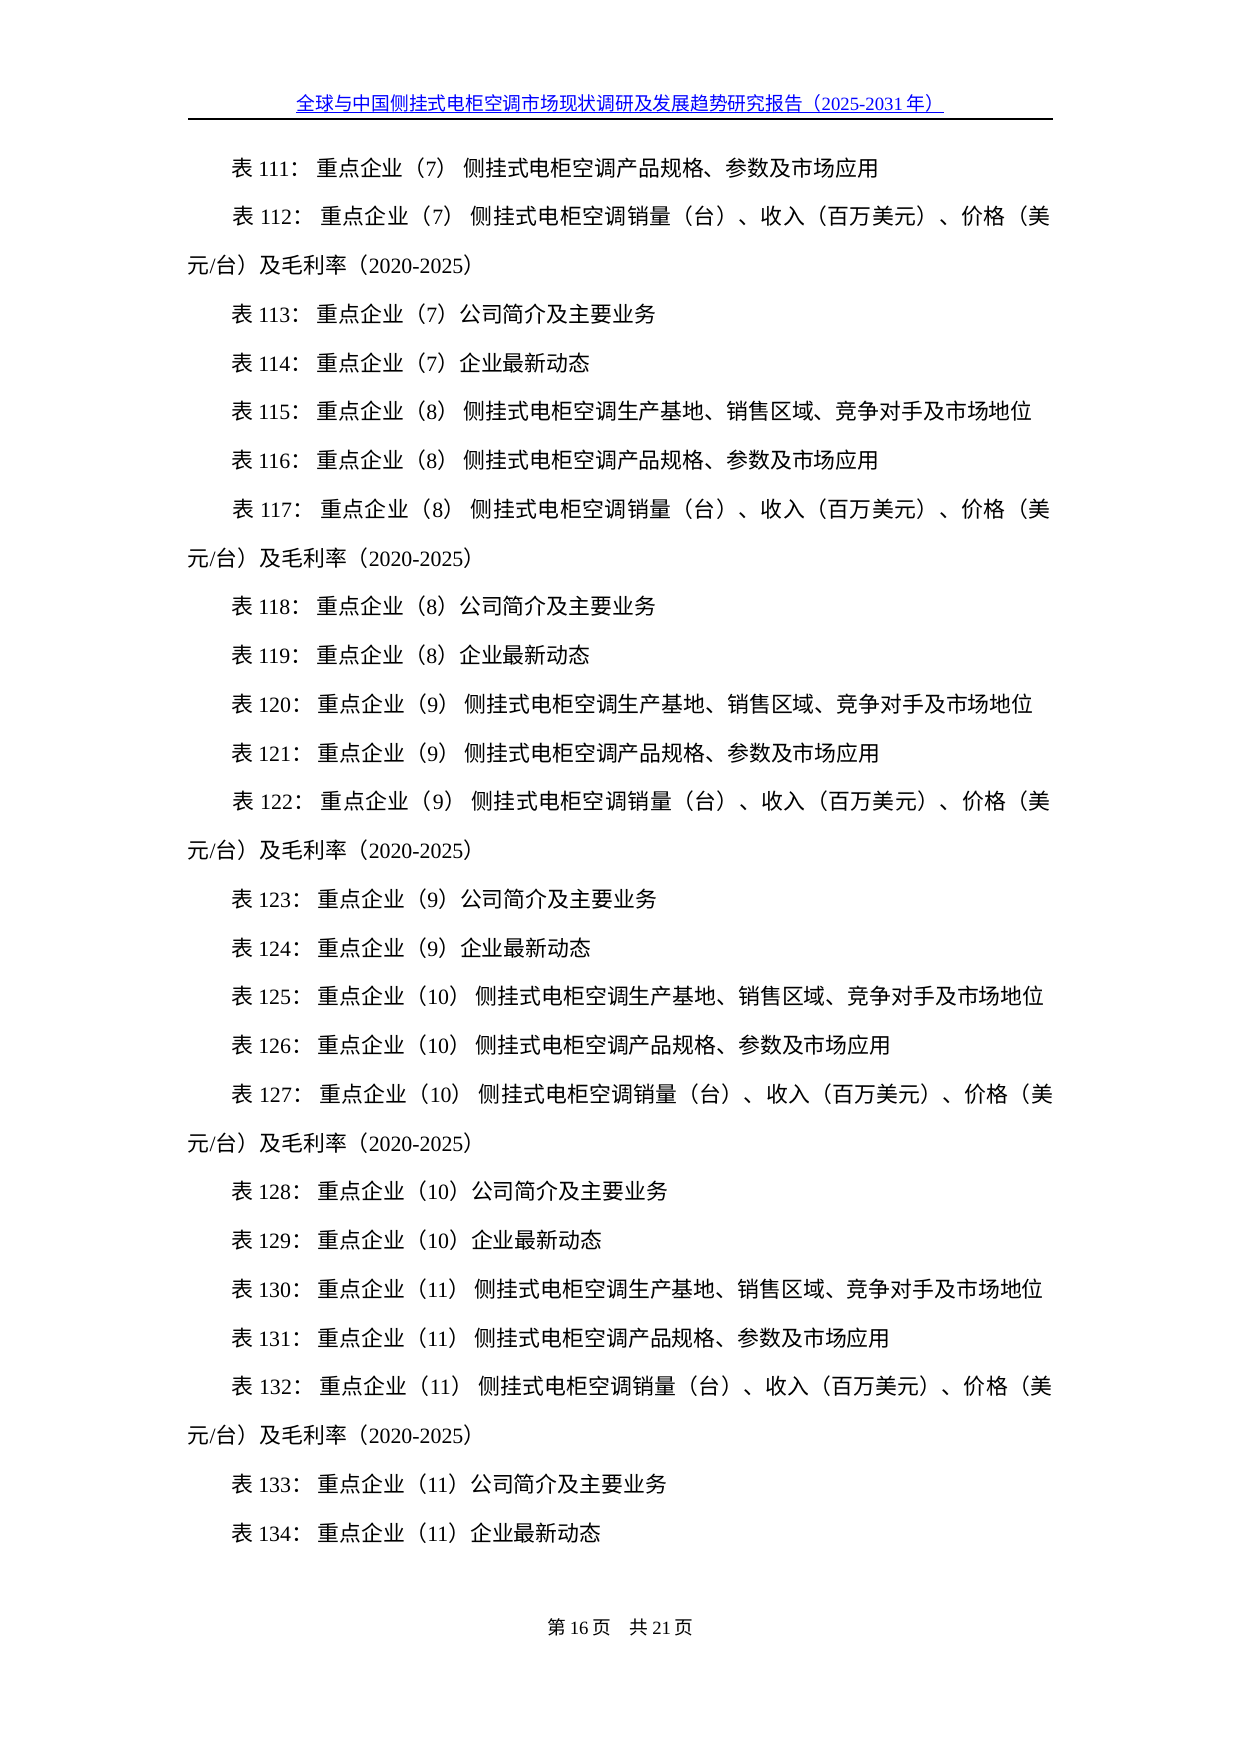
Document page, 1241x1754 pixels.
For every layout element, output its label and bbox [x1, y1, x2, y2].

text [187, 150, 1053, 1548]
